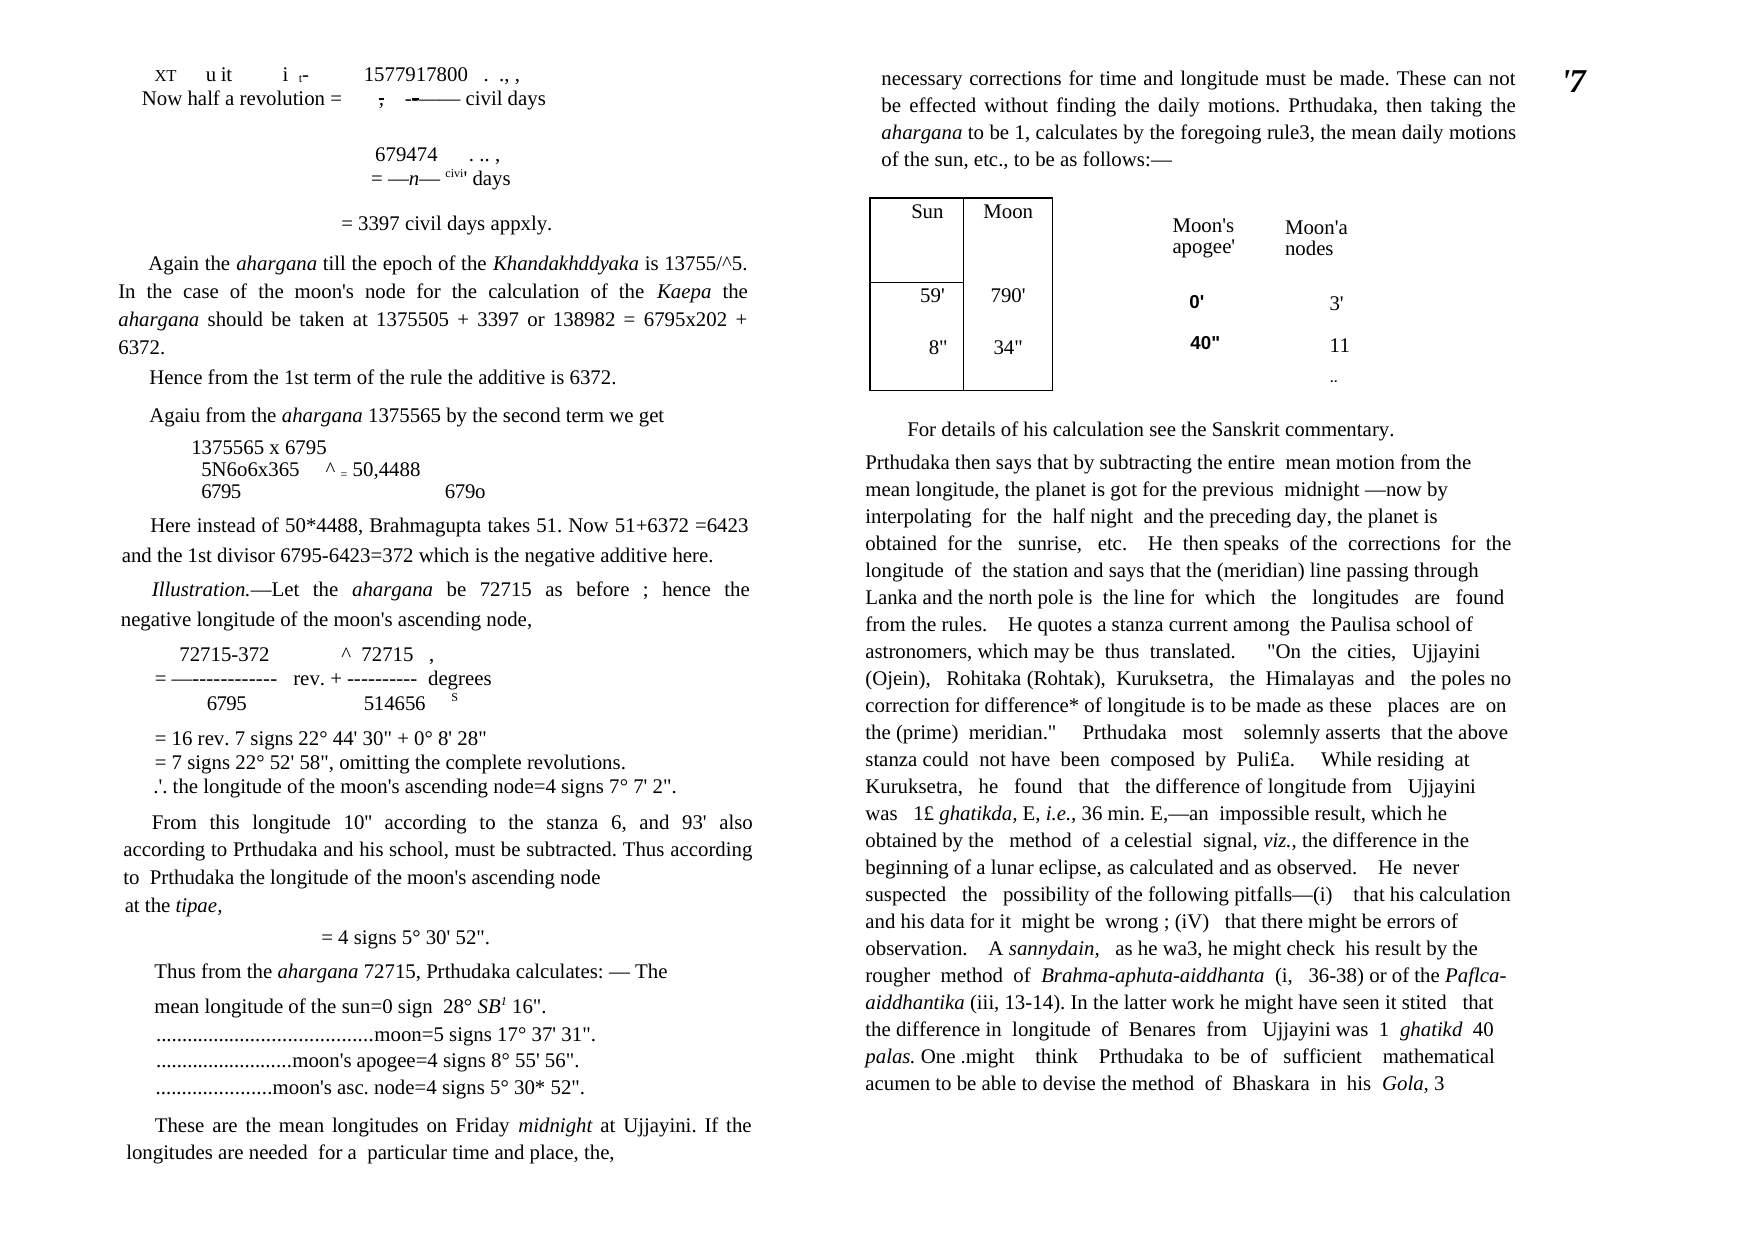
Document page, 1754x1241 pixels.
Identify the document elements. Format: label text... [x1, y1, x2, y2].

text Thus from the ahargana 72715, Prthudaka calculates: — The mean longitude of the sun=0 sign 28° SB1 16". [154, 951, 677, 1020]
text = — rev. + degrees [154, 666, 753, 690]
text Here instead of 50*4488, Brahmagupta takes 51. Now 51+6372 =6423 and the 1st divisor 6795-6423=372 which is the negative additive here. [122, 509, 749, 568]
text necessary corrections for time and longitude must be made. These can not be effected without finding the daily motions. Prthudaka, then taking the ahargana to be 1, calculates by the foregoing rule3, the mean daily motions of the sun, etc., to be as follows:— [881, 63, 1517, 171]
text = 4 signs 5° 30' 52". [321, 917, 753, 951]
text 1375565 x 6795 5N6o6x365 ^ = 50,4488 6795 679o [191, 437, 525, 503]
text moon's asc. node=4 signs 5° 30* 52". [156, 1073, 753, 1099]
text 3' 11" [1329, 277, 1358, 381]
text '7 [1561, 61, 1636, 100]
text From this longitude 10'' according to the stanza 6, and 93' also according to Prthudaka and his school, must be subtracted. Thus according to Prthudaka the longitude of the moon's ascending node [123, 807, 753, 890]
text For details of his calculation see the Sanskrit commentary. [907, 417, 1517, 441]
text Hence from the 1st term of the rule the additive is 6372. [149, 365, 753, 389]
text at the tipae, [124, 893, 753, 917]
text 6795 514656 S [207, 690, 753, 714]
text Now half a revolution = , --—— civil days [142, 86, 753, 109]
text = 7 signs 22° 52' 58", omitting the complete revolutions. [154, 750, 753, 774]
text 72715-372 ^ 72715 , [179, 642, 753, 666]
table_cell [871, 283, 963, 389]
text moon's apogee=4 signs 8° 55' 56". [156, 1047, 753, 1073]
text These are the mean longitudes on Friday midnight at Ujjayini. If the longitudes are needed for a particular time and place, the, [126, 1110, 752, 1165]
text .'. the longitude of the moon's ascending node=4 signs 7° 7' 2". [153, 774, 753, 798]
text = 16 rev. 7 signs 22° 44' 30" + 0° 8' 28" [154, 726, 753, 749]
text 679474 . .. , [122, 142, 753, 166]
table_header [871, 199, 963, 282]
text moon=5 signs 17° 37' 31". [156, 1020, 753, 1047]
text Prthudaka then says that by subtracting the entire mean motion from the mean longitude, the planet is got for the previous midnight —now by interpolating for the half night and the preceding day, the planet is obtained for the sunrise, etc. He then speaks of the corrections for the longitude of the station and says that the (meridian) line passing through Lanka and the north pole is the line for which the longitudes are found from the rules. He quotes a stanza current among the Paulisa school of astronomers, which may be thus translated. "On the cities, Ujjayini (Ojein), Rohitaka (Rohtak), Kuruksetra, the Himalayas and the poles no correction for difference* of longitude is to be made as these places are on the (prime) meridian." Prthudaka most solemnly asserts that the above stanza could not have been composed by Puli£a. While residing at Kuruksetra, he found that the difference of longitude from Ujjayini was 1£ ghatikda, E, i.e., 36 min. E,—an impossible result, which he obtained by the method of a celestial signal, viz., the difference in the beginning of a lunar eclipse, as calculated and as observed. He never suspected the possibility of the following pitfalls—(i) that his calculation and his data for it might be wrong ; (iV) that there might be errors of observation. A sannydain, as he wa3, he might check his result by the rougher method of Brahma-aphuta-aiddhanta (i, 36-38) or of the Paflca-aiddhantika (iii, 13-14). In the latter work he might have seen it stited that the difference in longitude of Benares from Ujjayini was 1 ghatikd 40 palas. One .might think Prthudaka to be of sufficient mathematical acumen to be able to devise the method of Bhaskara in his Gola, 3 [865, 448, 1517, 1096]
text Moon'a nodes (retrograde) [1285, 218, 1401, 260]
text = —n— civi' days [128, 166, 753, 190]
text Moon's apogee' [1172, 216, 1256, 258]
text xt u it i t- 1577917800 . ., , [141, 61, 753, 86]
text Illustration.—Let the ahargana be 72715 as before ; hence the negative longitude of the moon's ascending node, [121, 573, 750, 632]
text Agaiu from the ahargana 1375565 by the second term we get [149, 403, 753, 427]
text 0' [1189, 291, 1240, 312]
text = 3397 civil days appxly. [341, 211, 753, 235]
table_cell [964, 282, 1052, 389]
text 40" [1190, 332, 1240, 354]
text Again the ahargana till the epoch of the Khandakhddyaka is 13755/^5. In the case of the moon's node for the calculation of the Kaepa the ahargana should be taken at 1375505 + 3397 or 138982 = 6795x202 + 6372. [118, 248, 748, 360]
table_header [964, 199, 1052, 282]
